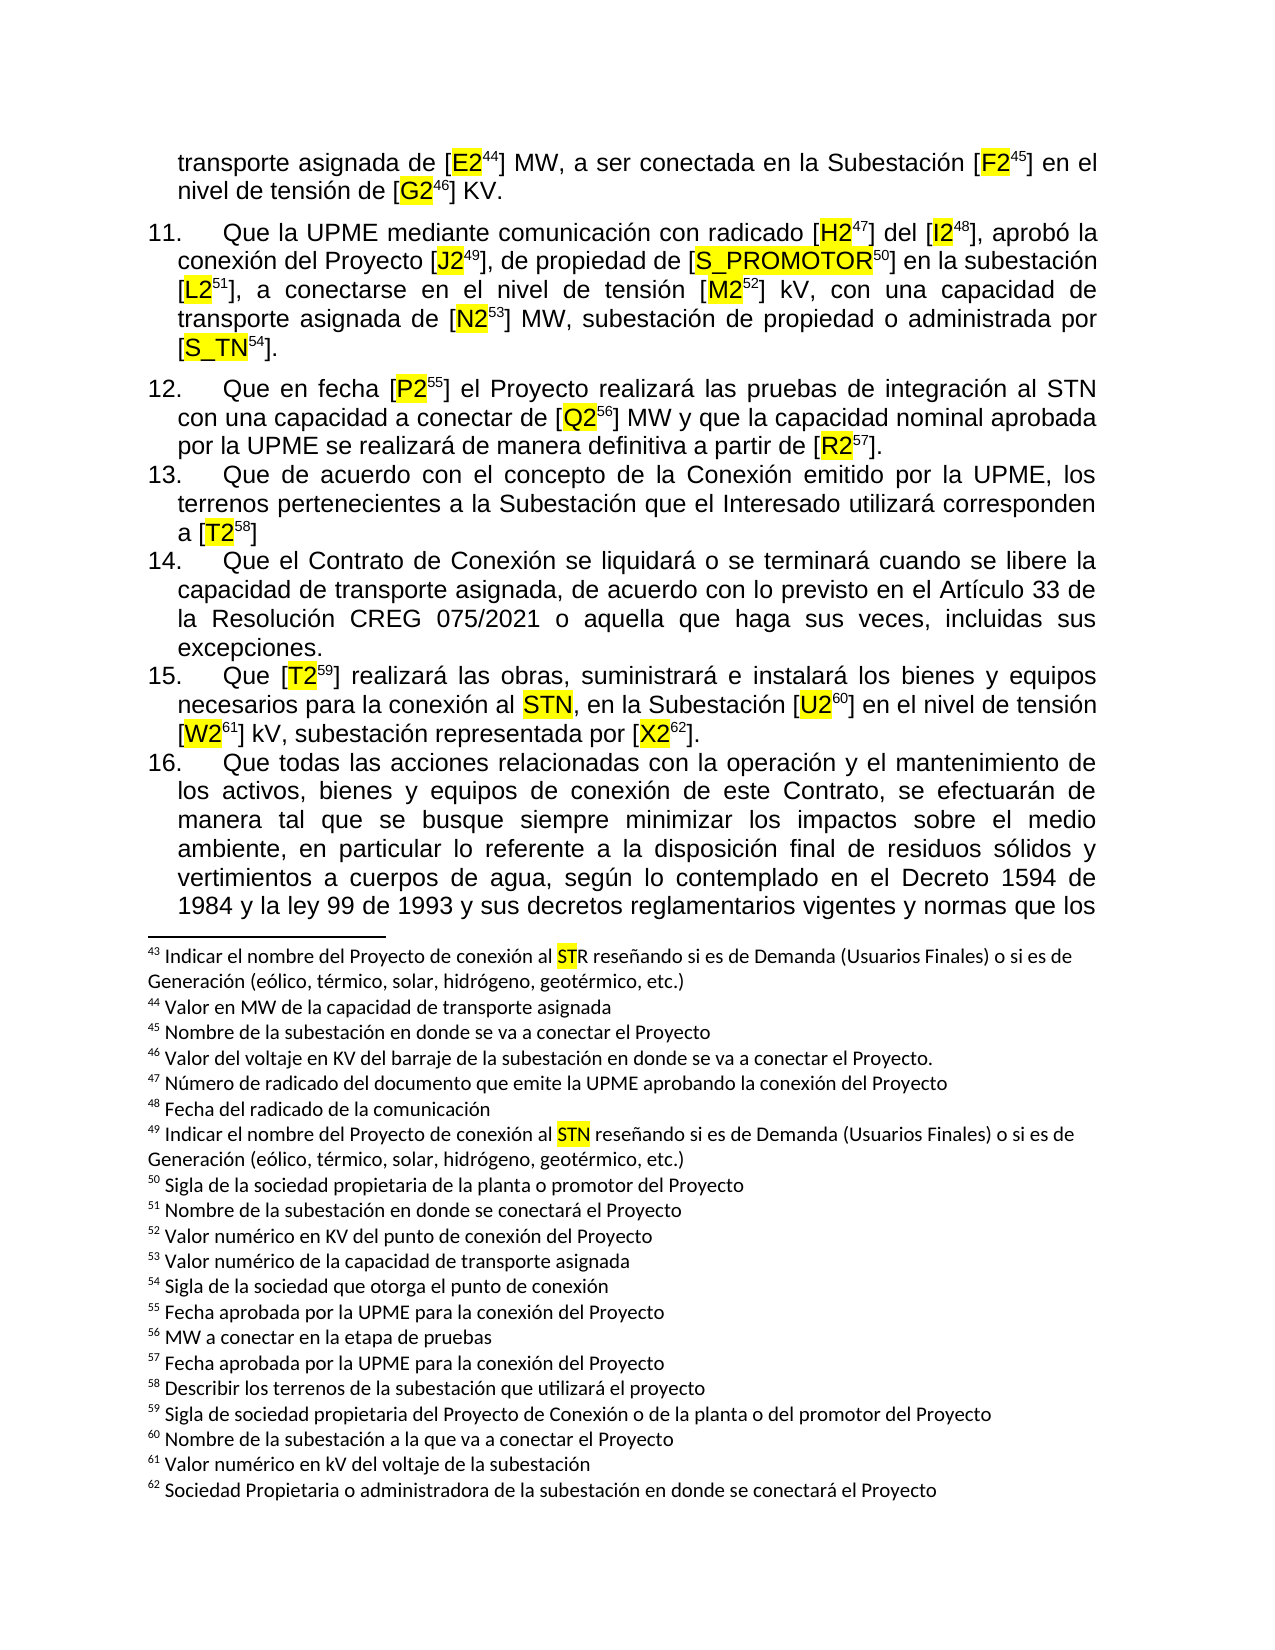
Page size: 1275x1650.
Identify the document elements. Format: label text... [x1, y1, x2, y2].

list Que de acuerdo con el concepto de la Conexión emitido por la UPME, los terrenos pertenecientes a la Subestación que el Interesado utilizará corresponden a [T2] [148, 460, 1098, 546]
list Que en fecha [P2] el Proyecto realizará las pruebas de integración al STN con una capacidad a conectar de [Q2] MW y que la capacidad nominal aprobada por la UPME se realizará de manera definitiva a partir de [R2]. [148, 374, 1098, 460]
list Que [T2] realizará las obras, suministrará e instalará los bienes y equipos necesarios para la conexión al STN, en la Subestación [U2] en el nivel de tensión [W2] kV, subestación representada por [X2]. [148, 661, 1098, 748]
list Que todas las acciones relacionadas con la operación y el mantenimiento de los activos, bienes y equipos de conexión de este Contrato, se efectuarán de manera tal que se busque siempre minimizar los impactos sobre el medio ambiente, en particular lo referente a la disposición final de residuos sólidos y vertimientos a cuerpos de agua, según lo contemplado en el Decreto 1594 de 1984 y la ley 99 de 1993 y sus decretos reglamentarios vigentes y normas que los reemplacen, reformen o adicionen. En consecuencia, Las Partes acuerdan suscribir el presente Contrato de Conexión – Acceso al STN, en adelante “El Contrato”, el cual se regirá por las siguientes cláusulas: [148, 748, 1098, 920]
list Que [S_TN] mediante comunicación [B2] del [C2], emitió los comentarios en la ventanilla única para la conexión del proyecto [D2], con una capacidad de transporte asignada de [E2] MW, a ser conectada en la Subestación [F2] en el nivel de tensión de [G2] KV. [140, 148, 1098, 205]
list Que la UPME mediante comunicación con radicado [H2] del [I2], aprobó la conexión del Proyecto [J2], de propiedad de [S_PROMOTOR] en la subestación [L2], a conectarse en el nivel de tensión [M2] kV, con una capacidad de transporte asignada de [N2] MW, subestación de propiedad o administrada por [S_TN]. [148, 218, 1098, 361]
list Que el Contrato de Conexión se liquidará o se terminará cuando se libere la capacidad de transporte asignada, de acuerdo con lo previsto en el Artículo 33 de la Resolución CREG 075/2021 o aquella que haga sus veces, incluidas sus excepciones. [148, 546, 1098, 661]
